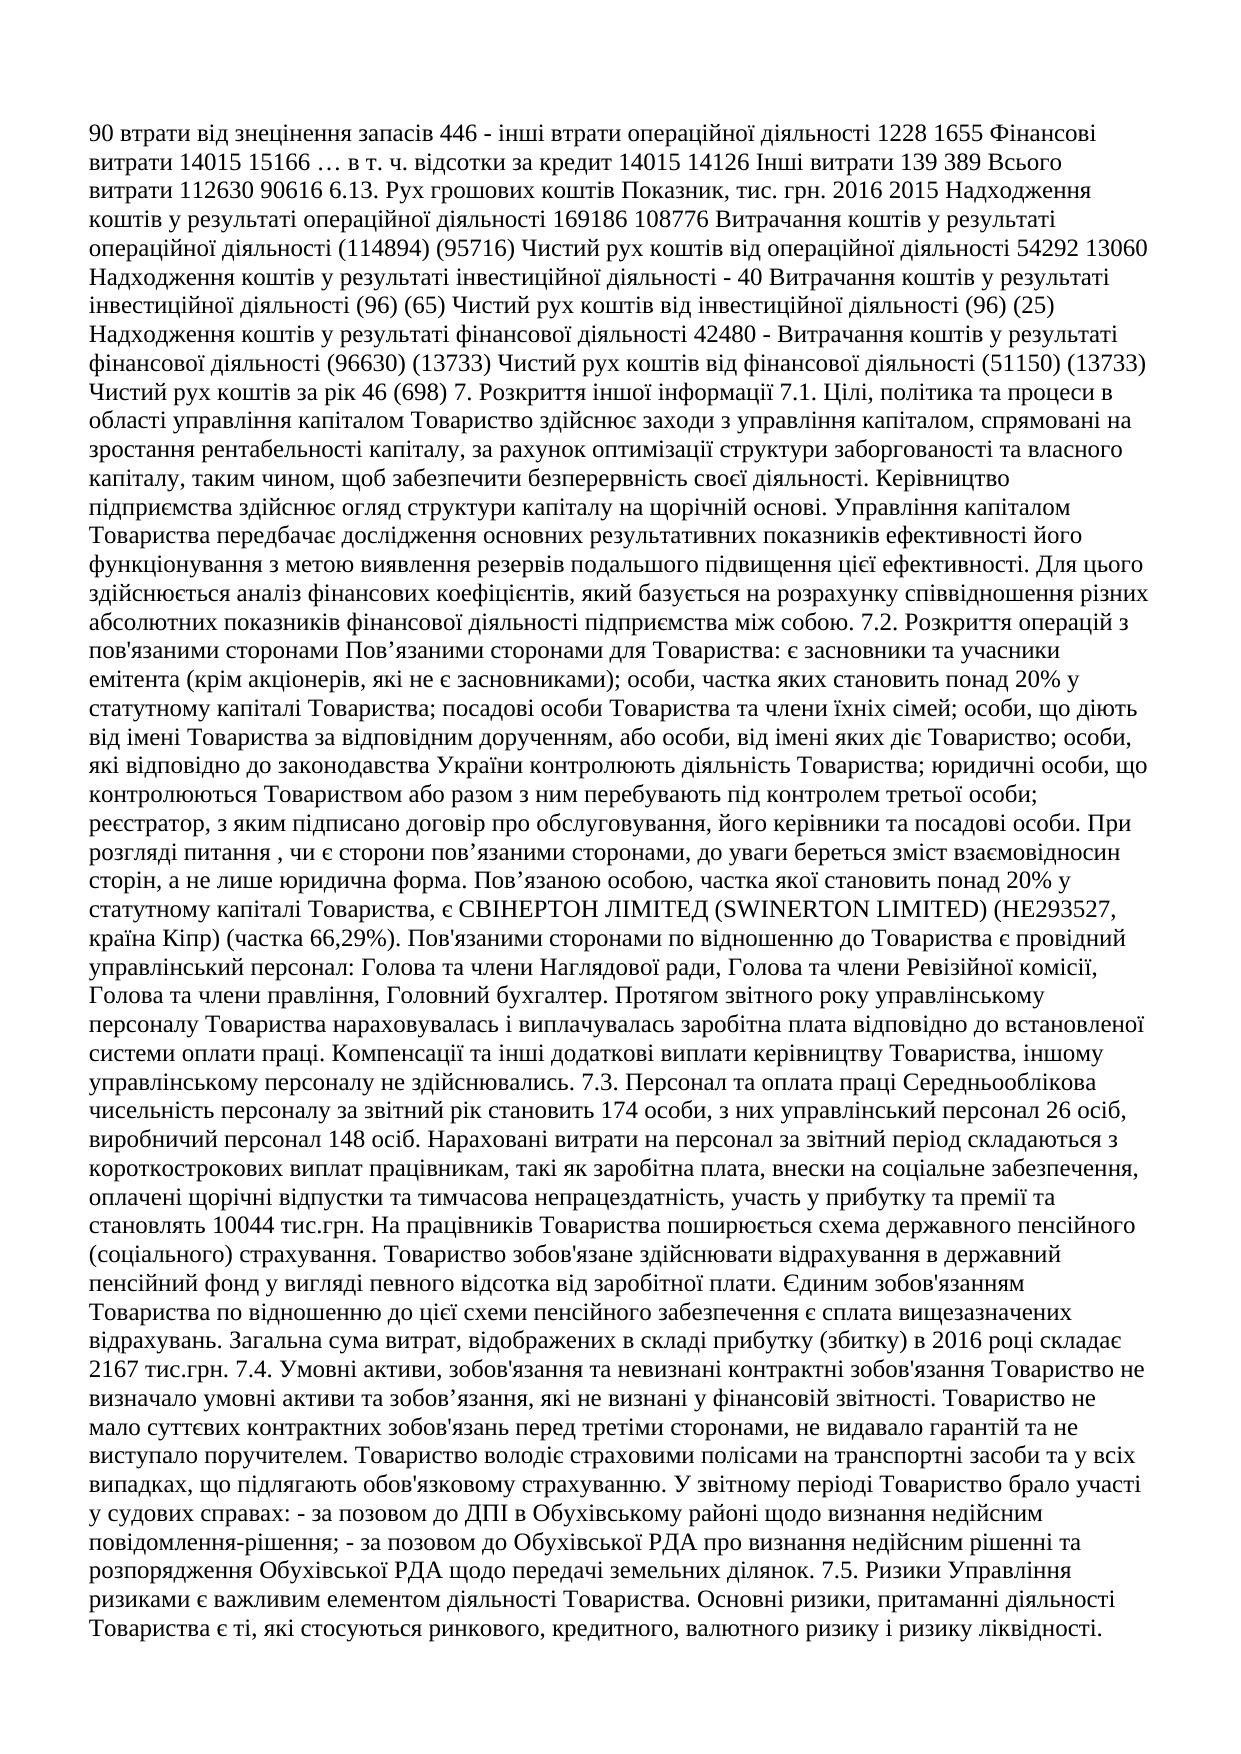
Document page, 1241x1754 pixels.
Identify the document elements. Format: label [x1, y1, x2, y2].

text [89, 118, 1152, 1642]
